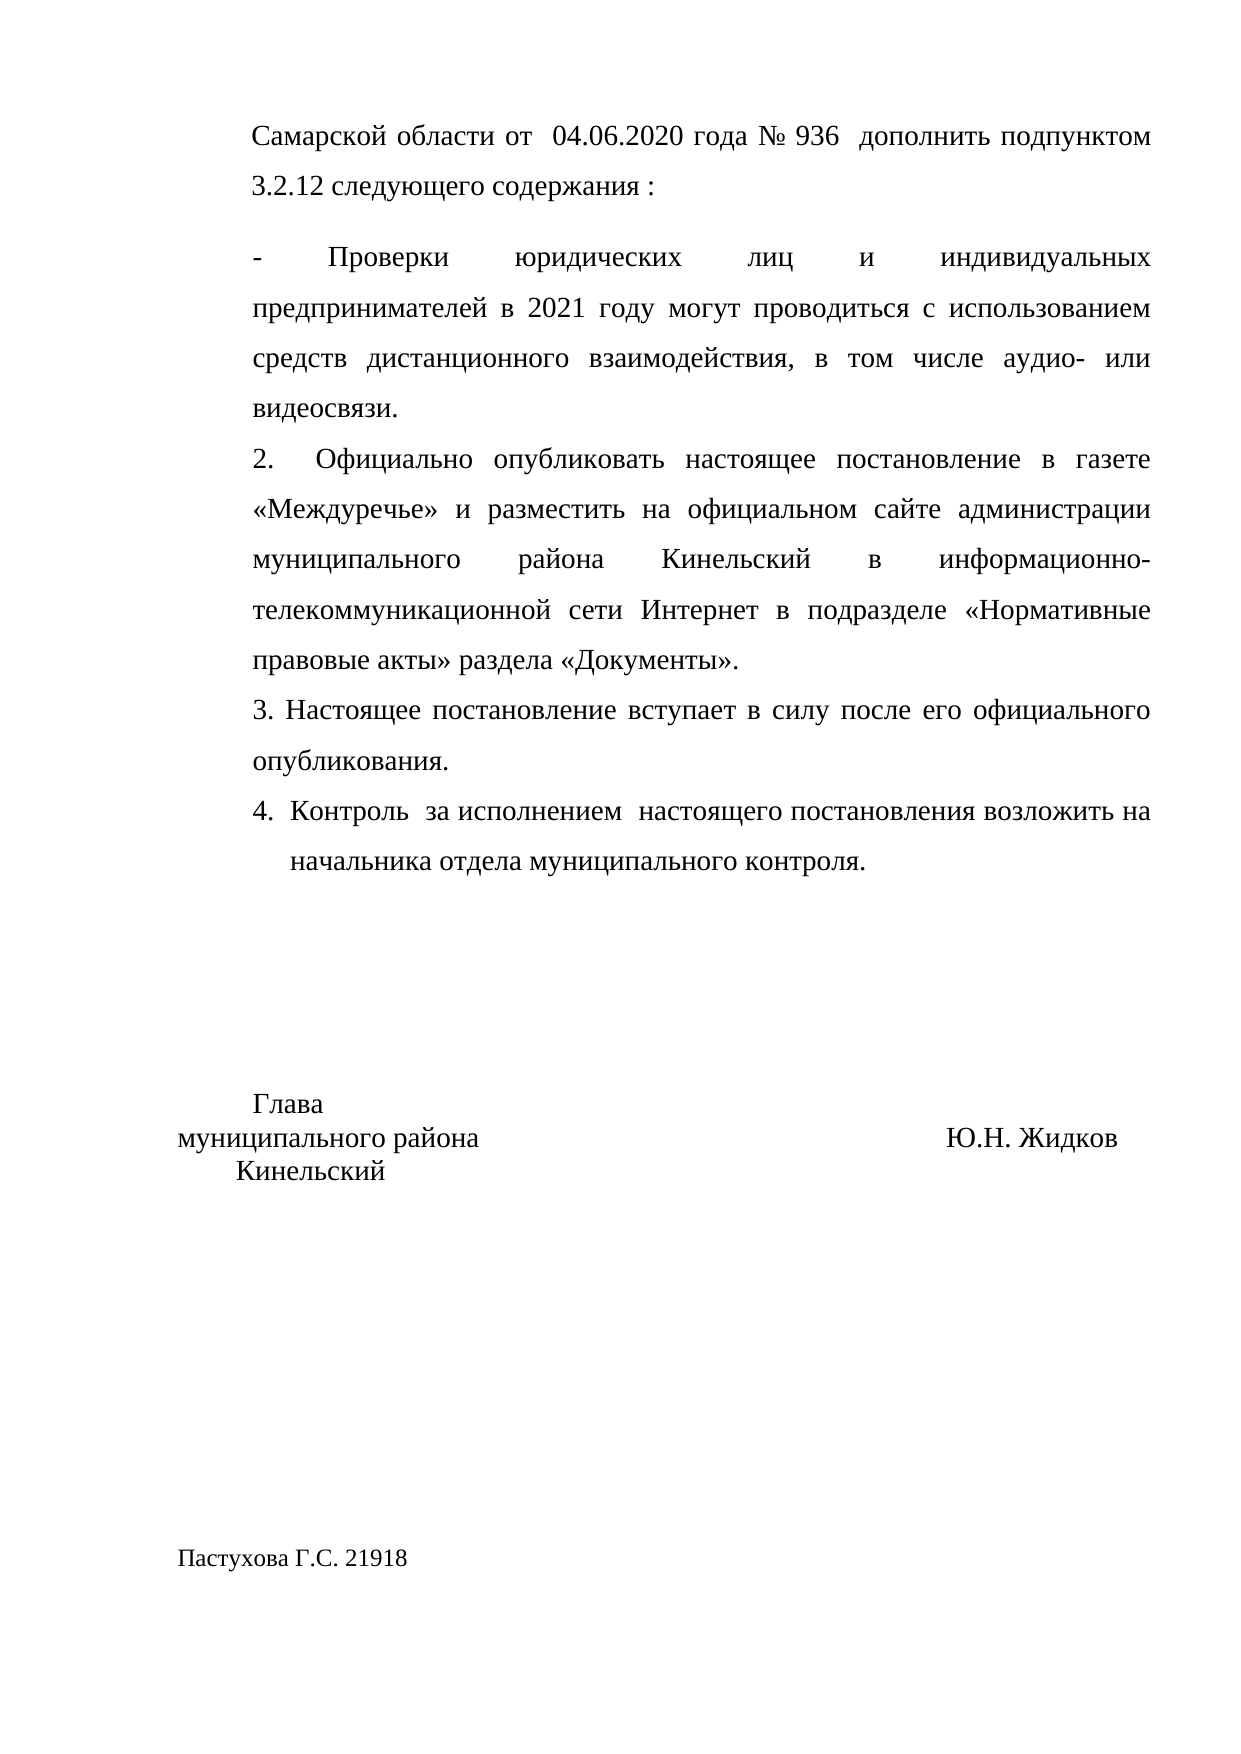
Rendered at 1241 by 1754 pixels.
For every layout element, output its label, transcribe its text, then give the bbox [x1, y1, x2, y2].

text Кинельский [177, 1153, 1152, 1187]
list 2. Официально опубликовать настоящее постановление в газете «Междуречье» и разместить на официальном сайте администрации муниципального района Кинельский в информационно- телекоммуникационной сети Интернет в подразделе «Нормативные правовые акты» раздела «Документы». [252, 441, 1152, 676]
list Контроль за исполнением настоящего постановления возложить на начальника отдела муниципального контроля. [252, 793, 1152, 877]
list - Проверки юридических лиц и индивидуальных предпринимателей в 2021 году могут проводиться с использованием средств дистанционного взаимодействия, в том числе аудио- или видеосвязи. [252, 239, 1152, 424]
text муниципального района Ю.Н. Жидков [177, 1120, 1152, 1153]
text Глава [252, 1086, 1152, 1120]
text Пастухова Г.С. 21918 [177, 1543, 1152, 1571]
list 3. Настоящее постановление вступает в силу после его официального опубликования. [252, 692, 1152, 776]
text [251, 118, 1152, 202]
